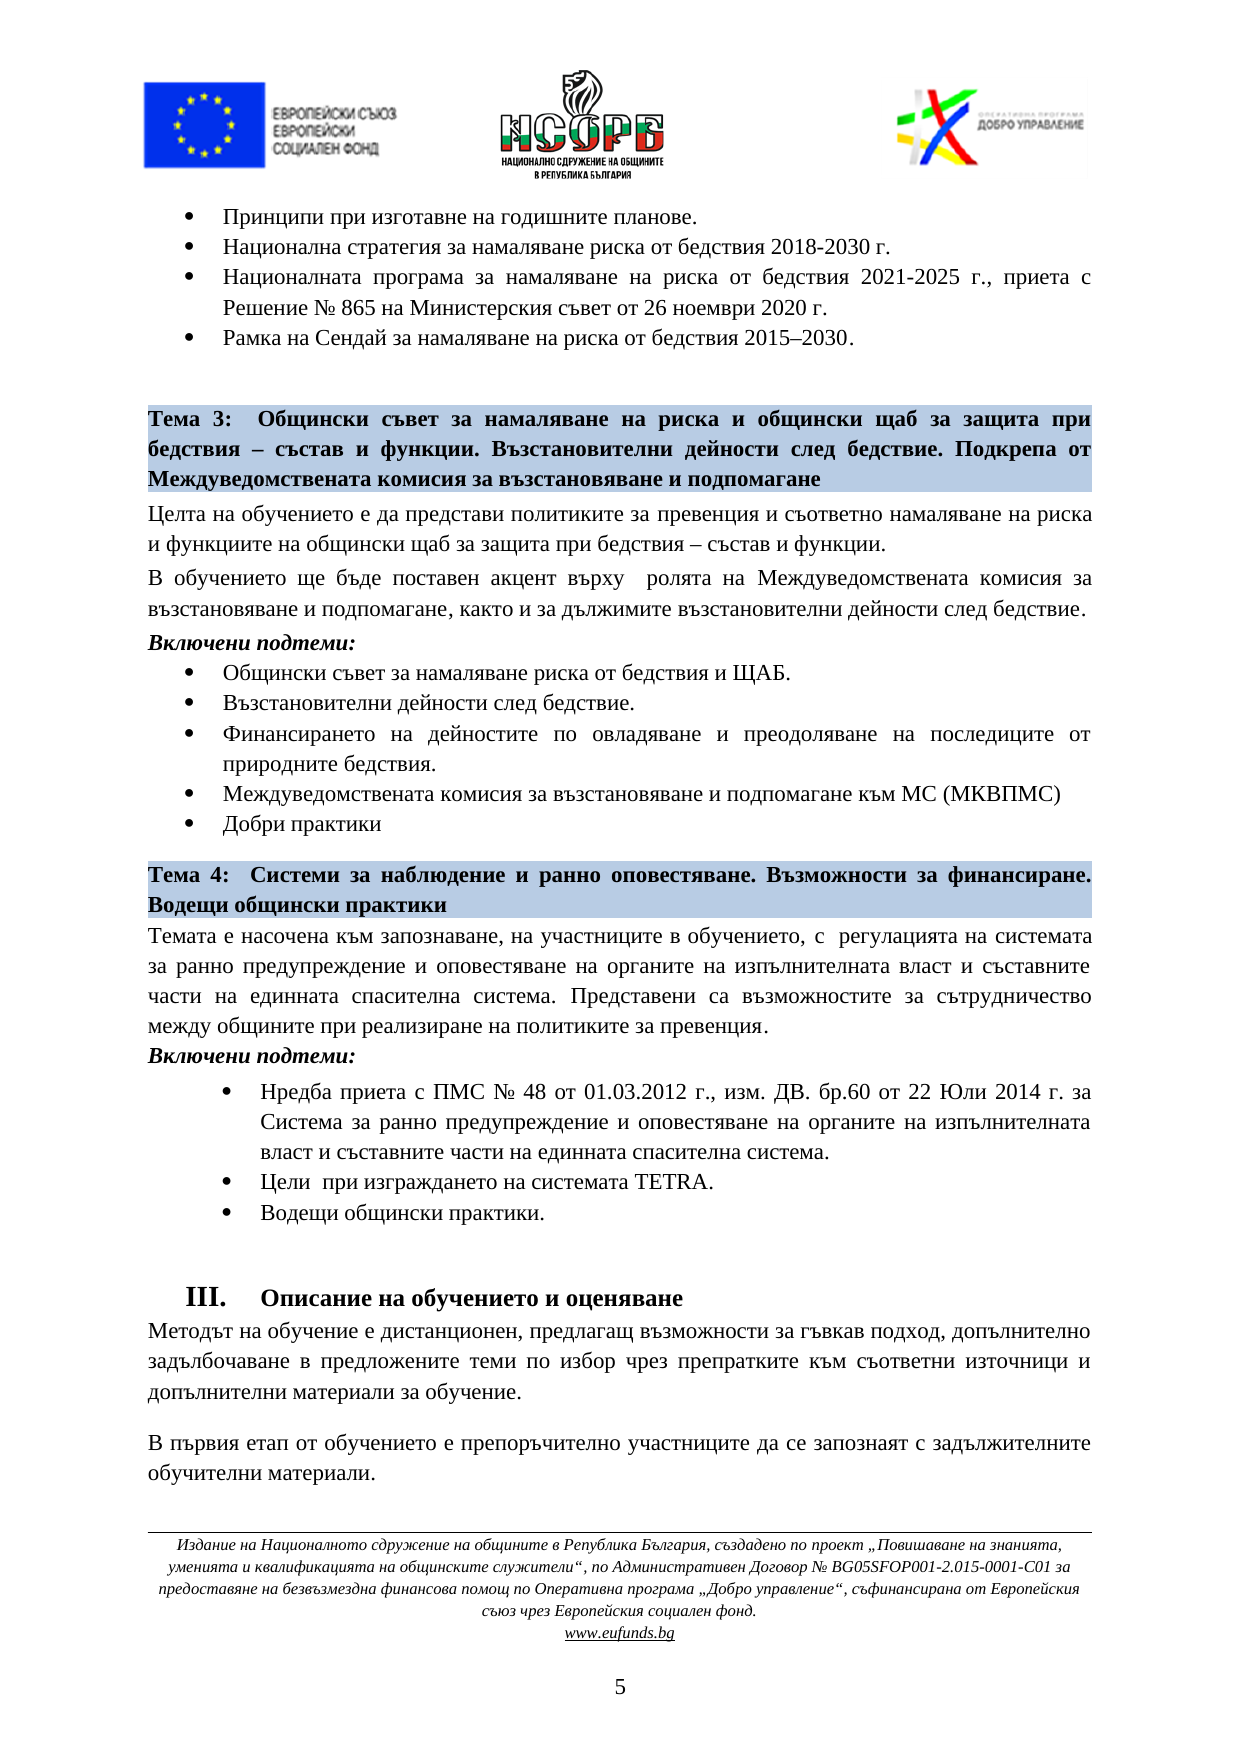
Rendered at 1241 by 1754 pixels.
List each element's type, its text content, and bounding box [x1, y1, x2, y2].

list Водещи общински практики. [223, 1198, 1092, 1225]
list Цели при изграждането на системата ТЕТRA. [223, 1168, 1092, 1195]
text Тема 3: Общински съвет за намаляване на риска и общински щаб за защита при бедствия – състав и функции. Възстановителни дейности след бедствие. Подкрепа от Междуведомствената комисия за възстановяване и подпомагане [148, 405, 1092, 492]
list Общински съвет за намаляване риска от бедствия и ЩАБ. [185, 659, 1092, 686]
text Включени подтеми: [148, 629, 1092, 655]
picture [132, 72, 421, 179]
list Националната програма за намаляване на риска от бедствия 2021-2025 г., приета с Решение № 865 на Министерския съвет от 26 ноември 2020 г. [185, 263, 1092, 320]
list Рамка на Сендай за намаляване на риска от бедствия 2015–2030. [185, 324, 1092, 350]
list Принципи при изготавне на годишните планове. [185, 203, 1092, 229]
list Добри практики [185, 810, 1092, 837]
list Нредба приета с ПМС № 48 от 01.03.2012 г., изм. ДВ. бр.60 от 22 Юли 2014 г. за Система за ранно предупреждение и оповестяване на органите на изпълнителната власт и съставните части на единната спасителна система. [223, 1078, 1092, 1164]
text Включени подтеми: [148, 1042, 1092, 1069]
text Целта на обучението е да представи политиките за превенция и съответно намаляване на риска и функциите на общински щаб за защита при бедствия – състав и функции. [148, 500, 1092, 556]
list Финансирането на дейностите по овладяване и преодоляване на последиците от природните бедствия. [185, 719, 1092, 776]
text Методът на обучение е дистанционен, предлагащ възможности за гъвкав подход, допълнително задълбочаване в предложените теми по избор чрез препратките към съответни източници и допълнителни материали за обучение. [148, 1317, 1092, 1404]
list Възстановителни дейности след бедствие. [185, 689, 1092, 716]
list Национална стратегия за намаляване риска от бедствия 2018-2030 г. [185, 233, 1092, 259]
picture [881, 77, 1089, 179]
text В първия етап от обучението е препоръчително участниците да се запознаят с задължителните обучителни материали. [148, 1429, 1092, 1485]
text Темата е насочена към запознаване, на участниците в обучението, с регулацията на системата за ранно предупреждение и оповестяване на органите на изпълнителната власт и съставните части на единната спасителна система. Представени са възможностите за сътрудничество между общините при реализиране на политиките за превенция. [148, 922, 1092, 1039]
subtitle Описание на обучението и оценяване [185, 1279, 1092, 1312]
text Тема 4: Системи за наблюдение и ранно оповестяване. Възможности за финансиране. Водещи общински практики [148, 861, 1092, 918]
text В обучението ще бъде поставен акцент върху ролята на Междуведомствената комисия за възстановяване и подпомагане, както и за дължимите възстановителни дейности след бедствие. [148, 564, 1092, 621]
picture [500, 70, 664, 179]
list Междуведомствената комисия за възстановяване и подпомагане към МС (МКВПМС) [185, 780, 1092, 806]
